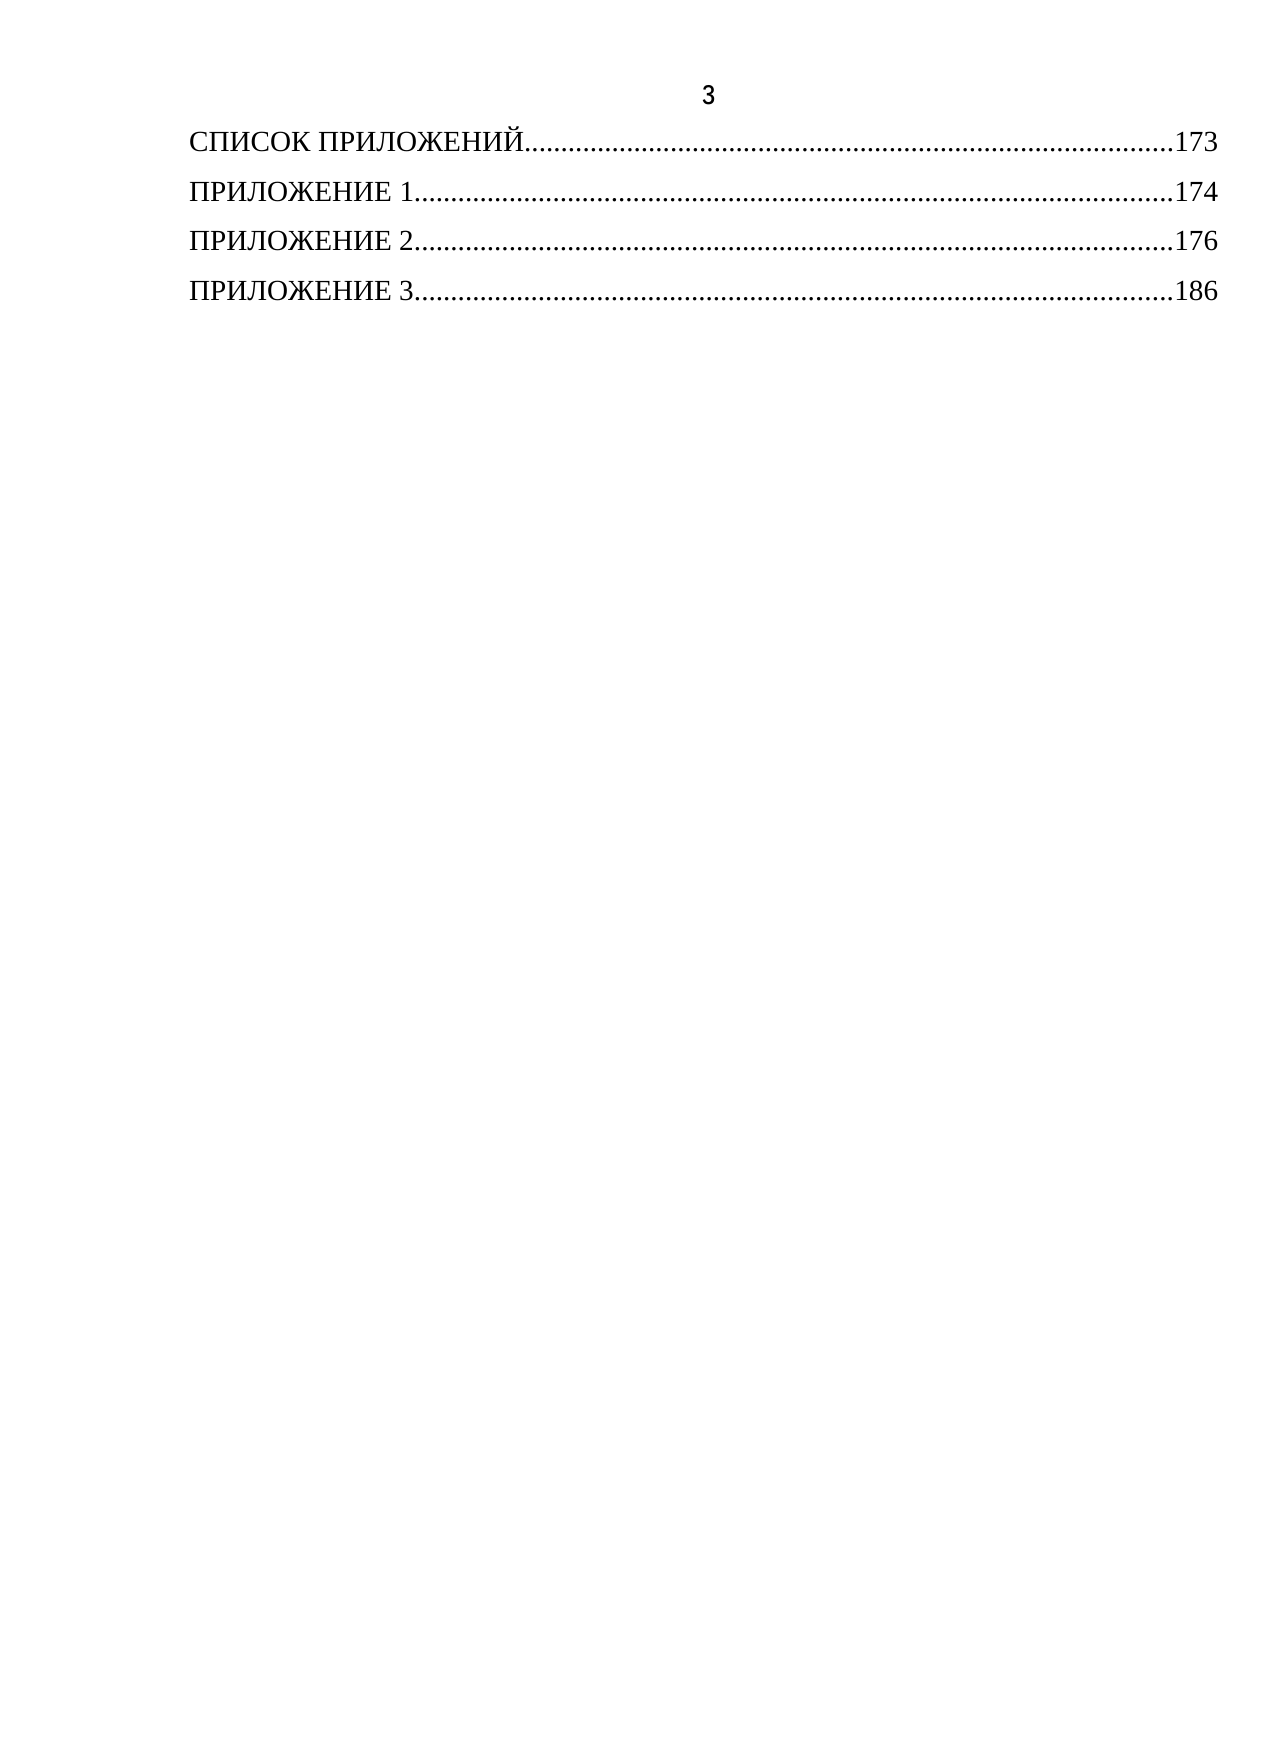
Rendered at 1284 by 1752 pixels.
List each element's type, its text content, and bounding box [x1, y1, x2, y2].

text ПРИЛОЖЕНИЕ 3 186 [189, 260, 1226, 310]
text з [191, 76, 1226, 112]
text ПРИЛОЖЕНИЕ 2 176 [189, 211, 1226, 260]
text ПРИЛОЖЕНИЕ 1 174 [189, 161, 1226, 211]
text СПИСОК ПРИЛОЖЕНИЙ 173 [189, 112, 1226, 161]
